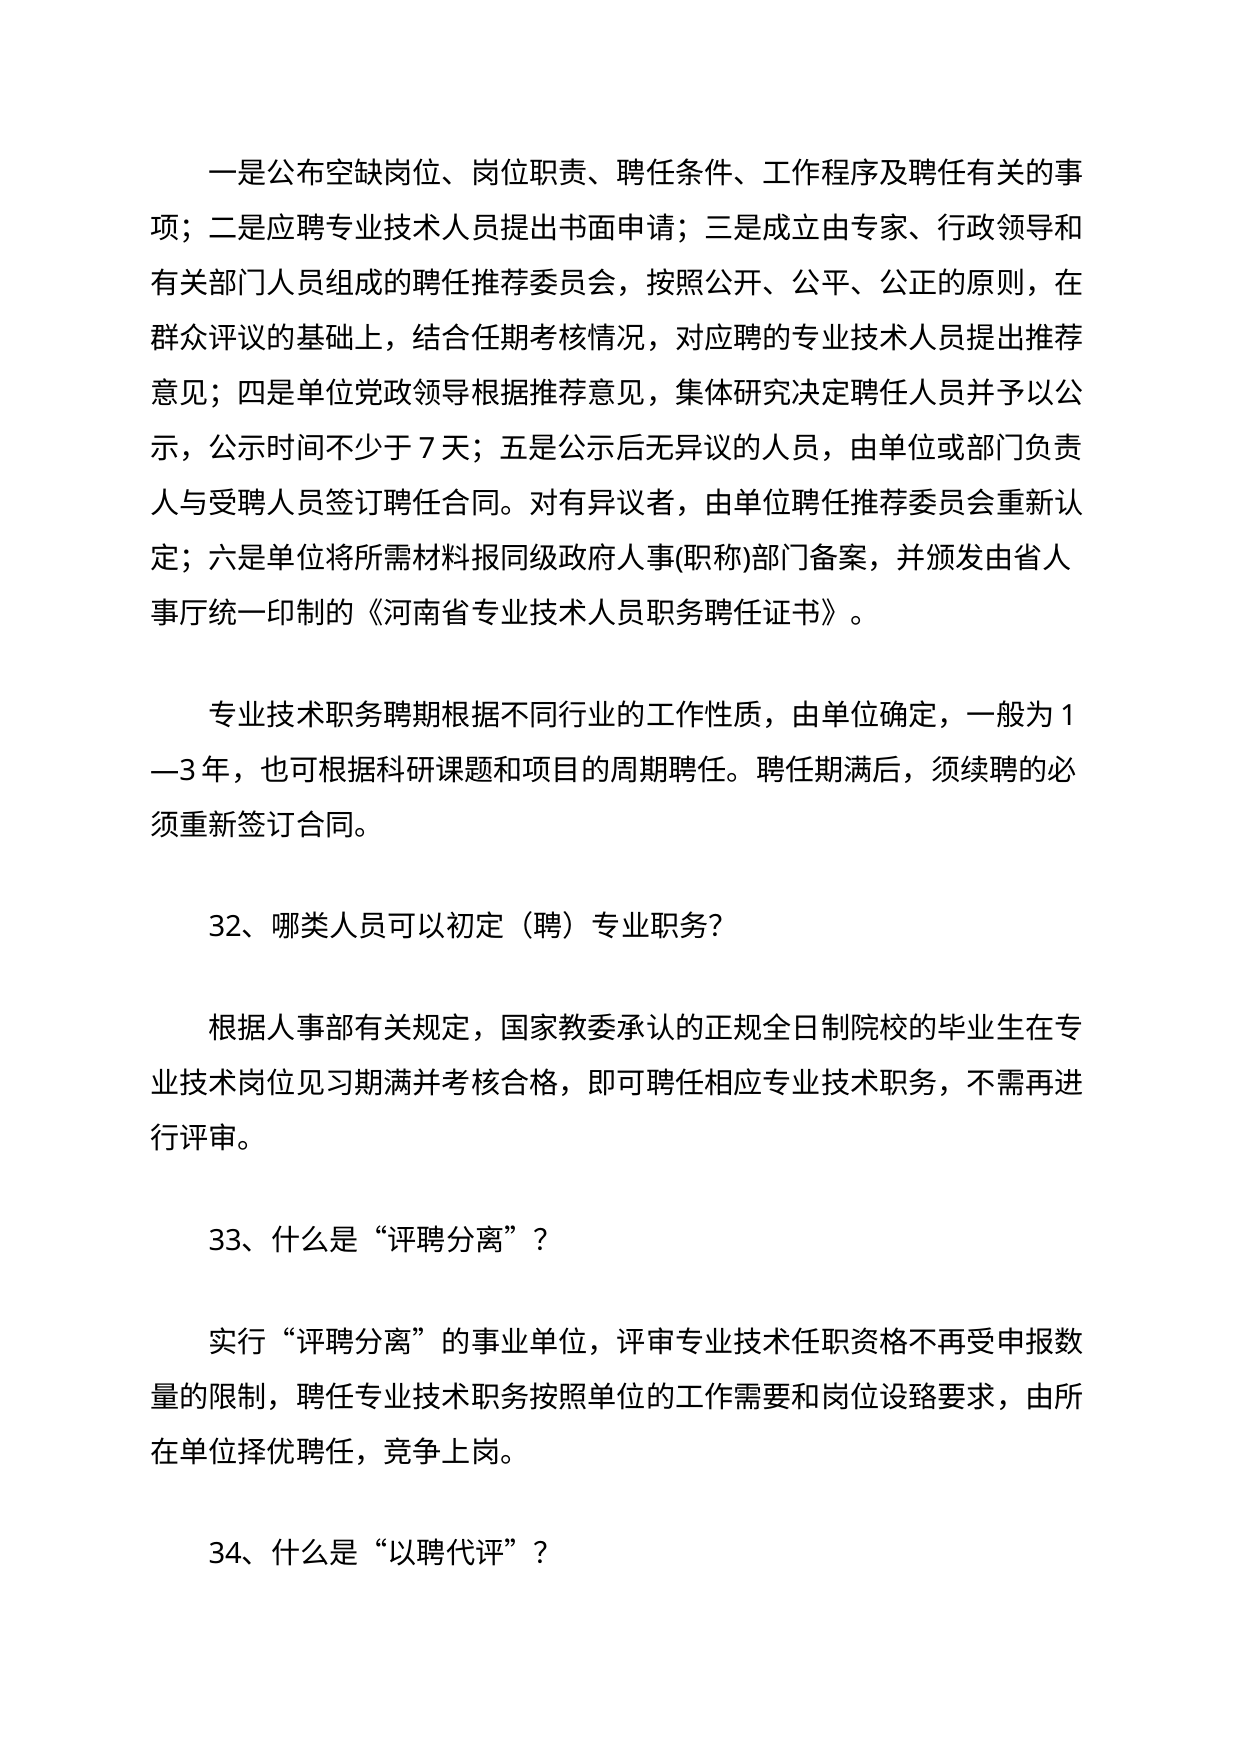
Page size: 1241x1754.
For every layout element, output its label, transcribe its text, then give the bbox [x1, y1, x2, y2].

text 实行“评聘分离”的事业单位，评审专业技术任职资格不再受申报数量的限制，聘任专业技术职务按照单位的工作需要和岗位设臵要求，由所在单位择优聘任，竞争上岗。 [150, 1318, 1090, 1471]
text 根据人事部有关规定，国家教委承认的正规全日制院校的毕业生在专业技术岗位见习期满并考核合格，即可聘任相应专业技术职务，不需再进行评审。 [150, 1005, 1090, 1157]
text 专业技术职务聘期根据不同行业的工作性质，由单位确定，一般为1—3年，也可根据科研课题和项目的周期聘任。聘任期满后，须续聘的必须重新签订合同。 [150, 691, 1090, 843]
text 34、什么是“以聘代评”？ [150, 1530, 1090, 1572]
text 一是公布空缺岗位、岗位职责、聘任条件、工作程序及聘任有关的事项；二是应聘专业技术人员提出书面申请；三是成立由专家、行政领导和有关部门人员组成的聘任推荐委员会，按照公开、公平、公正的原则，在群众评议的基础上，结合任期考核情况，对应聘的专业技术人员提出推荐意见；四是单位党政领导根据推荐意见，集体研究决定聘任人员并予以公示，公示时间不少于7天；五是公示后无异议的人员，由单位或部门负责人与受聘人员签订聘任合同。对有异议者，由单位聘任推荐委员会重新认定；六是单位将所需材料报同级政府人事(职称)部门备案，并颁发由省人事厅统一印制的《河南省专业技术人员职务聘任证书》。 [150, 150, 1090, 632]
text 33、什么是“评聘分离”？ [150, 1216, 1090, 1259]
text 32、哪类人员可以初定（聘）专业职务？ [150, 903, 1090, 945]
